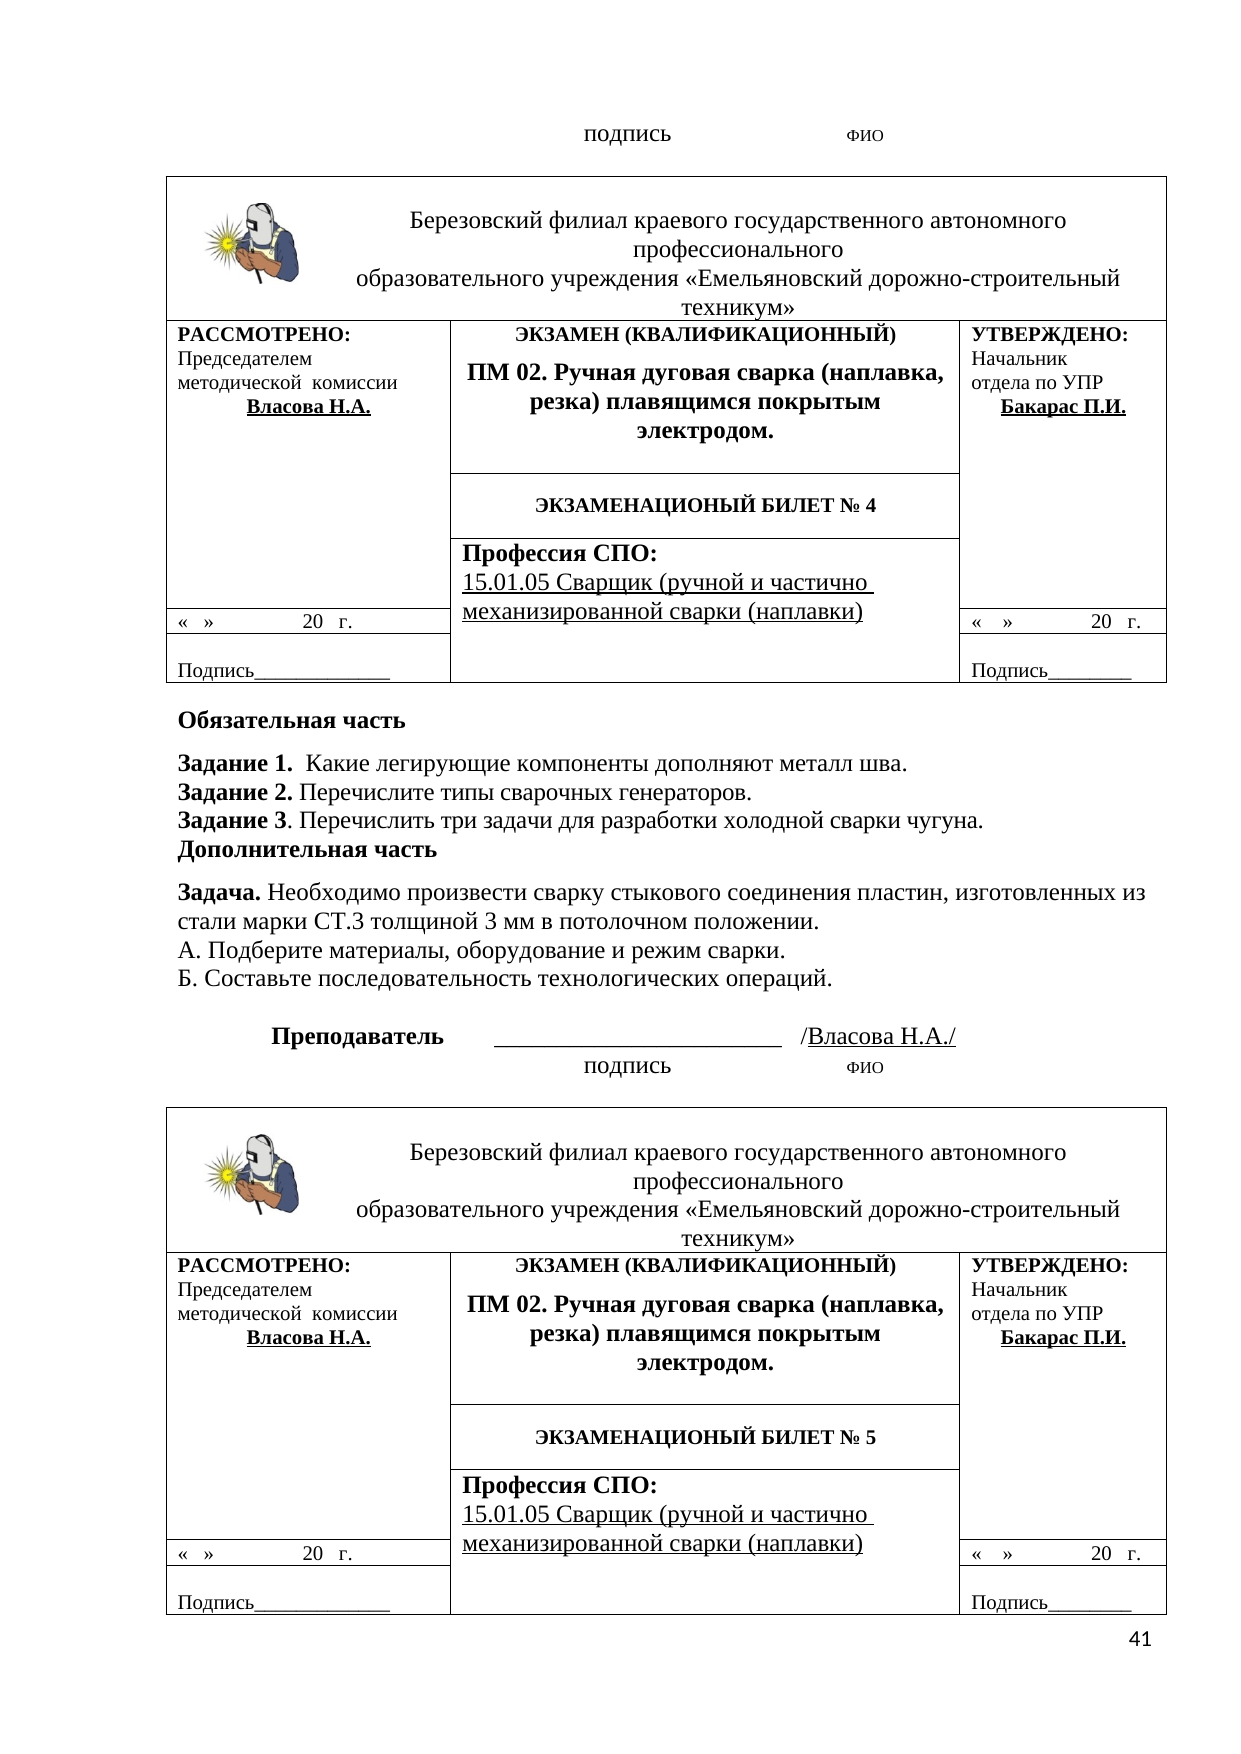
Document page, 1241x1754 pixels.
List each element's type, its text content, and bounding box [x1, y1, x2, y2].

table_cell « » 20 г. [960, 609, 1166, 633]
table_cell ЭКЗАМЕН (КВАЛИФИКАЦИОННЫЙ) ПМ 02. Ручная дуговая сварка (наплавка, резка) плавящимся покрытым электродом. [451, 321, 959, 472]
table_cell Подпись________ [960, 1566, 1166, 1614]
text Задача. Необходимо произвести сварку стыкового соединения пластин, изготовленных из стали марки СТ.3 толщиной 3 мм в потолочном положении. [177, 877, 1152, 935]
text подпись ФИО [177, 118, 1152, 147]
text Задание 1. Какие легирующие компоненты дополняют металл шва. [177, 748, 1152, 777]
picture [203, 1134, 299, 1215]
table_cell « » 20 г. [167, 1540, 450, 1564]
table_header Березовский филиал краевого государственного автономного профессионального образовательного учреждения «Емельяновский дорожно-строительный техникум» [310, 1108, 1166, 1252]
table_cell Подпись_____________ [167, 1566, 450, 1614]
text Задание 2. Перечислите типы сварочных генераторов. [177, 777, 1152, 805]
table_cell РАССМОТРЕНО: Председателем методической комиссии Власова Н.А. [167, 1253, 450, 1539]
table_cell Профессия СПО: 15.01.05 Сварщик (ручной и частично механизированной сварки (наплавки) [451, 1470, 959, 1614]
text Задание 3. Перечислить три задачи для разработки холодной сварки чугуна. [177, 805, 1152, 834]
table_header [167, 177, 310, 320]
table_cell « » 20 г. [960, 1540, 1166, 1564]
text подпись ФИО [177, 1050, 1152, 1078]
table_cell УТВЕРЖДЕНО: Начальник отдела по УПР Бакарас П.И. [960, 1253, 1166, 1539]
text Б. Составьте последовательность технологических операций. [177, 963, 1152, 992]
table_header Березовский филиал краевого государственного автономного профессионального образовательного учреждения «Емельяновский дорожно-строительный техникум» [310, 177, 1166, 320]
table_header [167, 1108, 310, 1252]
table_cell ЭКЗАМЕНАЦИОНЫЙ БИЛЕТ № 4 [451, 474, 959, 537]
text Преподаватель _______________________ /Власова Н.А./ [177, 1021, 1152, 1050]
table_cell Подпись_____________ [167, 634, 450, 682]
table_cell Профессия СПО: 15.01.05 Сварщик (ручной и частично механизированной сварки (наплавки) [451, 539, 959, 682]
text А. Подберите материалы, оборудование и режим сварки. [177, 935, 1152, 963]
table_cell ЭКЗАМЕН (КВАЛИФИКАЦИОННЫЙ) ПМ 02. Ручная дуговая сварка (наплавка, резка) плавящимся покрытым электродом. [451, 1253, 959, 1404]
picture [203, 203, 299, 284]
text Дополнительная часть [177, 834, 1152, 863]
table_cell Подпись________ [960, 634, 1166, 682]
table_cell УТВЕРЖДЕНО: Начальник отдела по УПР Бакарас П.И. [960, 321, 1166, 608]
table_cell ЭКЗАМЕНАЦИОНЫЙ БИЛЕТ № 5 [451, 1405, 959, 1469]
table_cell « » 20 г. [167, 609, 450, 633]
table_cell РАССМОТРЕНО: Председателем методической комиссии Власова Н.А. [167, 321, 450, 608]
text Обязательная часть [177, 705, 1152, 733]
